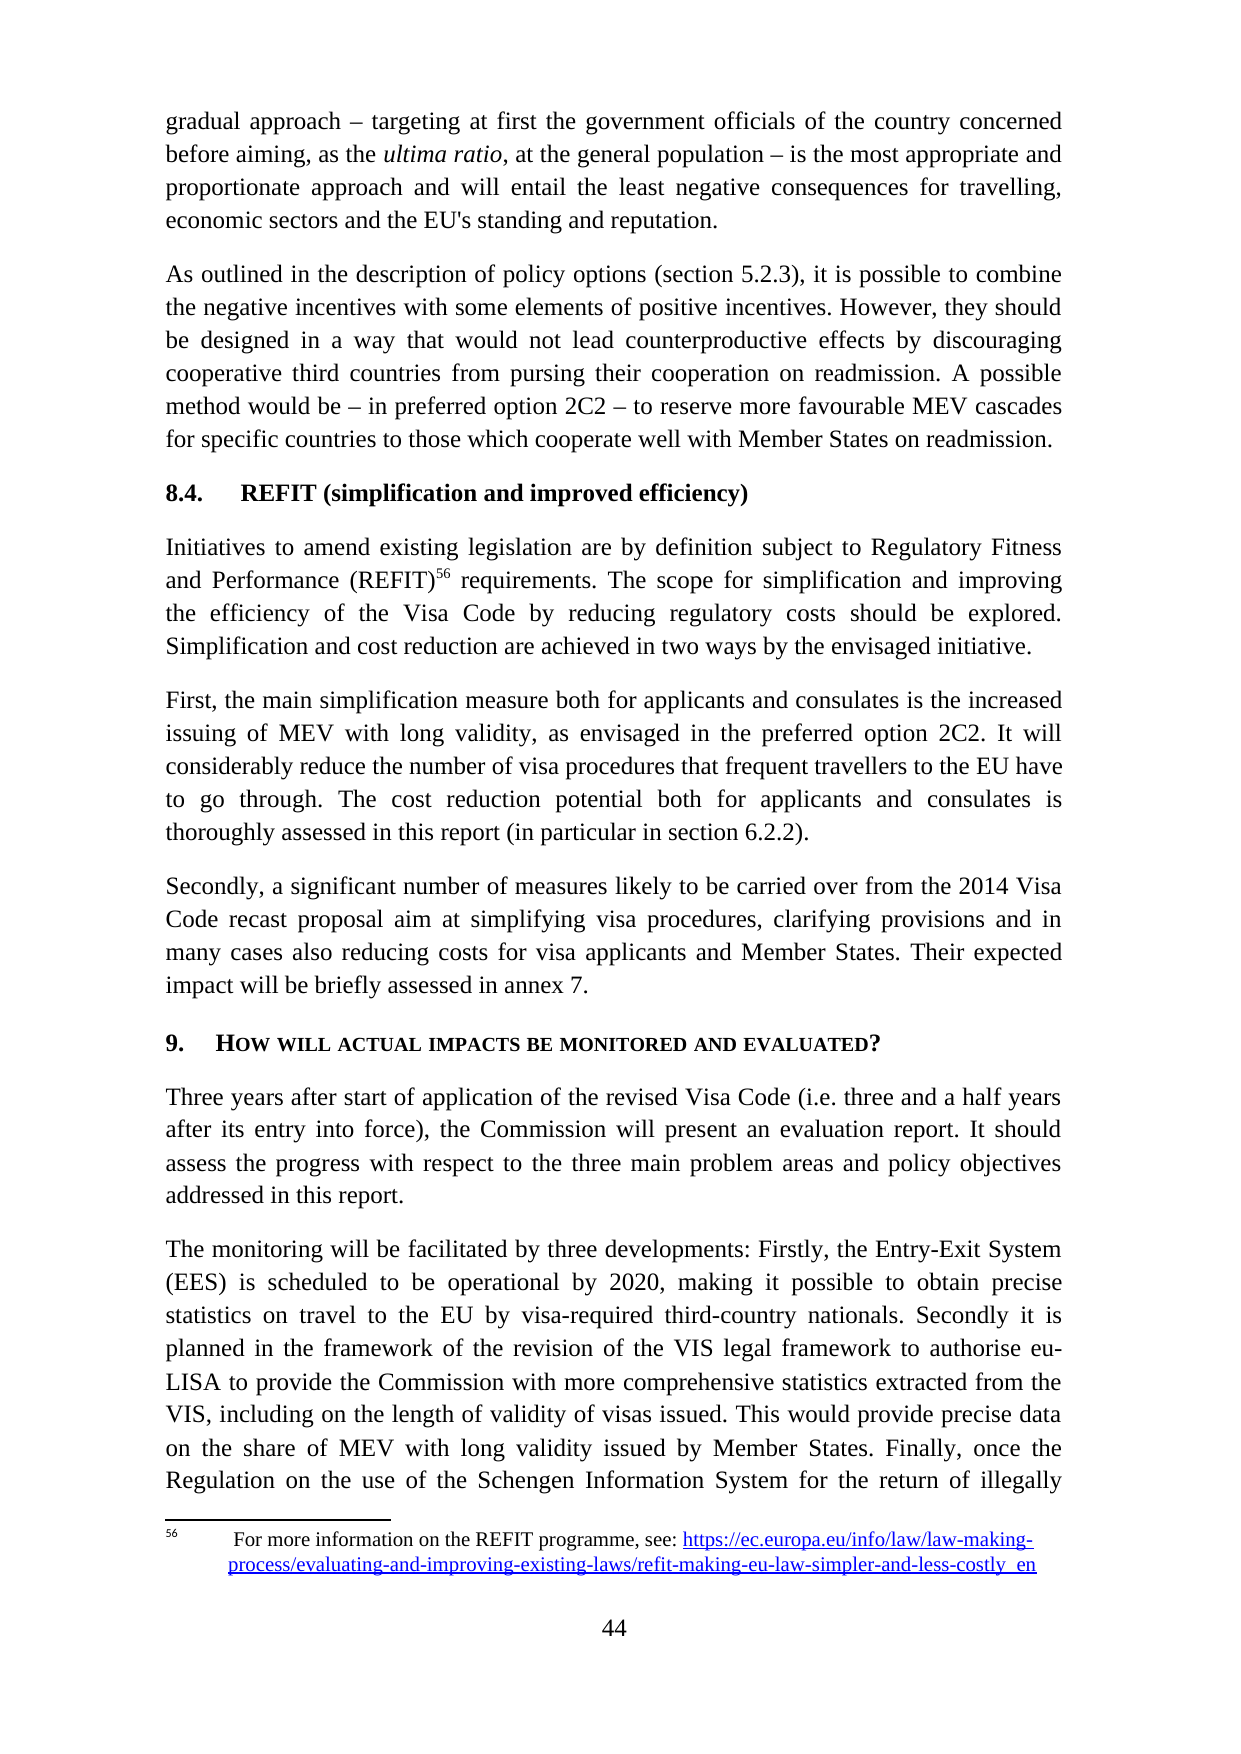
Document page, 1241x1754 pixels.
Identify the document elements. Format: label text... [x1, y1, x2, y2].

text As outlined in the description of policy options (section 5.2.3), it is possible to combine the negative incentives with some elements of positive incentives. However, they should be designed in a way that would not lead counterproductive effects by discouraging cooperative third countries from pursing their cooperation on readmission. A possible method would be – in preferred option 2C2 – to reserve more favourable MEV cascades for specific countries to those which cooperate well with Member States on readmission. [165, 259, 1063, 453]
text Initiatives to amend existing legislation are by definition subject to Regulatory Fitness and Performance (REFIT) requirements. The scope for simplification and improving the efficiency of the Visa Code by reducing regulatory costs should be explored. Simplification and cost reduction are achieved in two ways by the envisaged initiative. [165, 532, 1063, 660]
subtitle How will actual impacts be monitored and evaluated? [165, 1028, 1063, 1057]
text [165, 106, 1063, 234]
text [165, 1234, 1063, 1494]
text First, the main simplification measure both for applicants and consulates is the increased issuing of MEV with long validity, as envisaged in the preferred option 2C2. It will considerably reduce the number of visa procedures that frequent travellers to the EU have to go through. The cost reduction potential both for applicants and consulates is thoroughly assessed in this report (in particular in section 6.2.2). [165, 685, 1063, 846]
text Three years after start of application of the revised Visa Code (i.e. three and a half years after its entry into force), the Commission will present an evaluation report. It should assess the progress with respect to the three main problem areas and policy objectives addressed in this report. [165, 1082, 1063, 1209]
subtitle REFIT (simplification and improved efficiency) [165, 478, 1063, 507]
text Secondly, a significant number of measures likely to be carried over from the 2014 Visa Code recast proposal aim at simplifying visa procedures, clarifying provisions and in many cases also reducing costs for visa applicants and Member States. Their expected impact will be briefly assessed in annex 7. [165, 871, 1063, 998]
